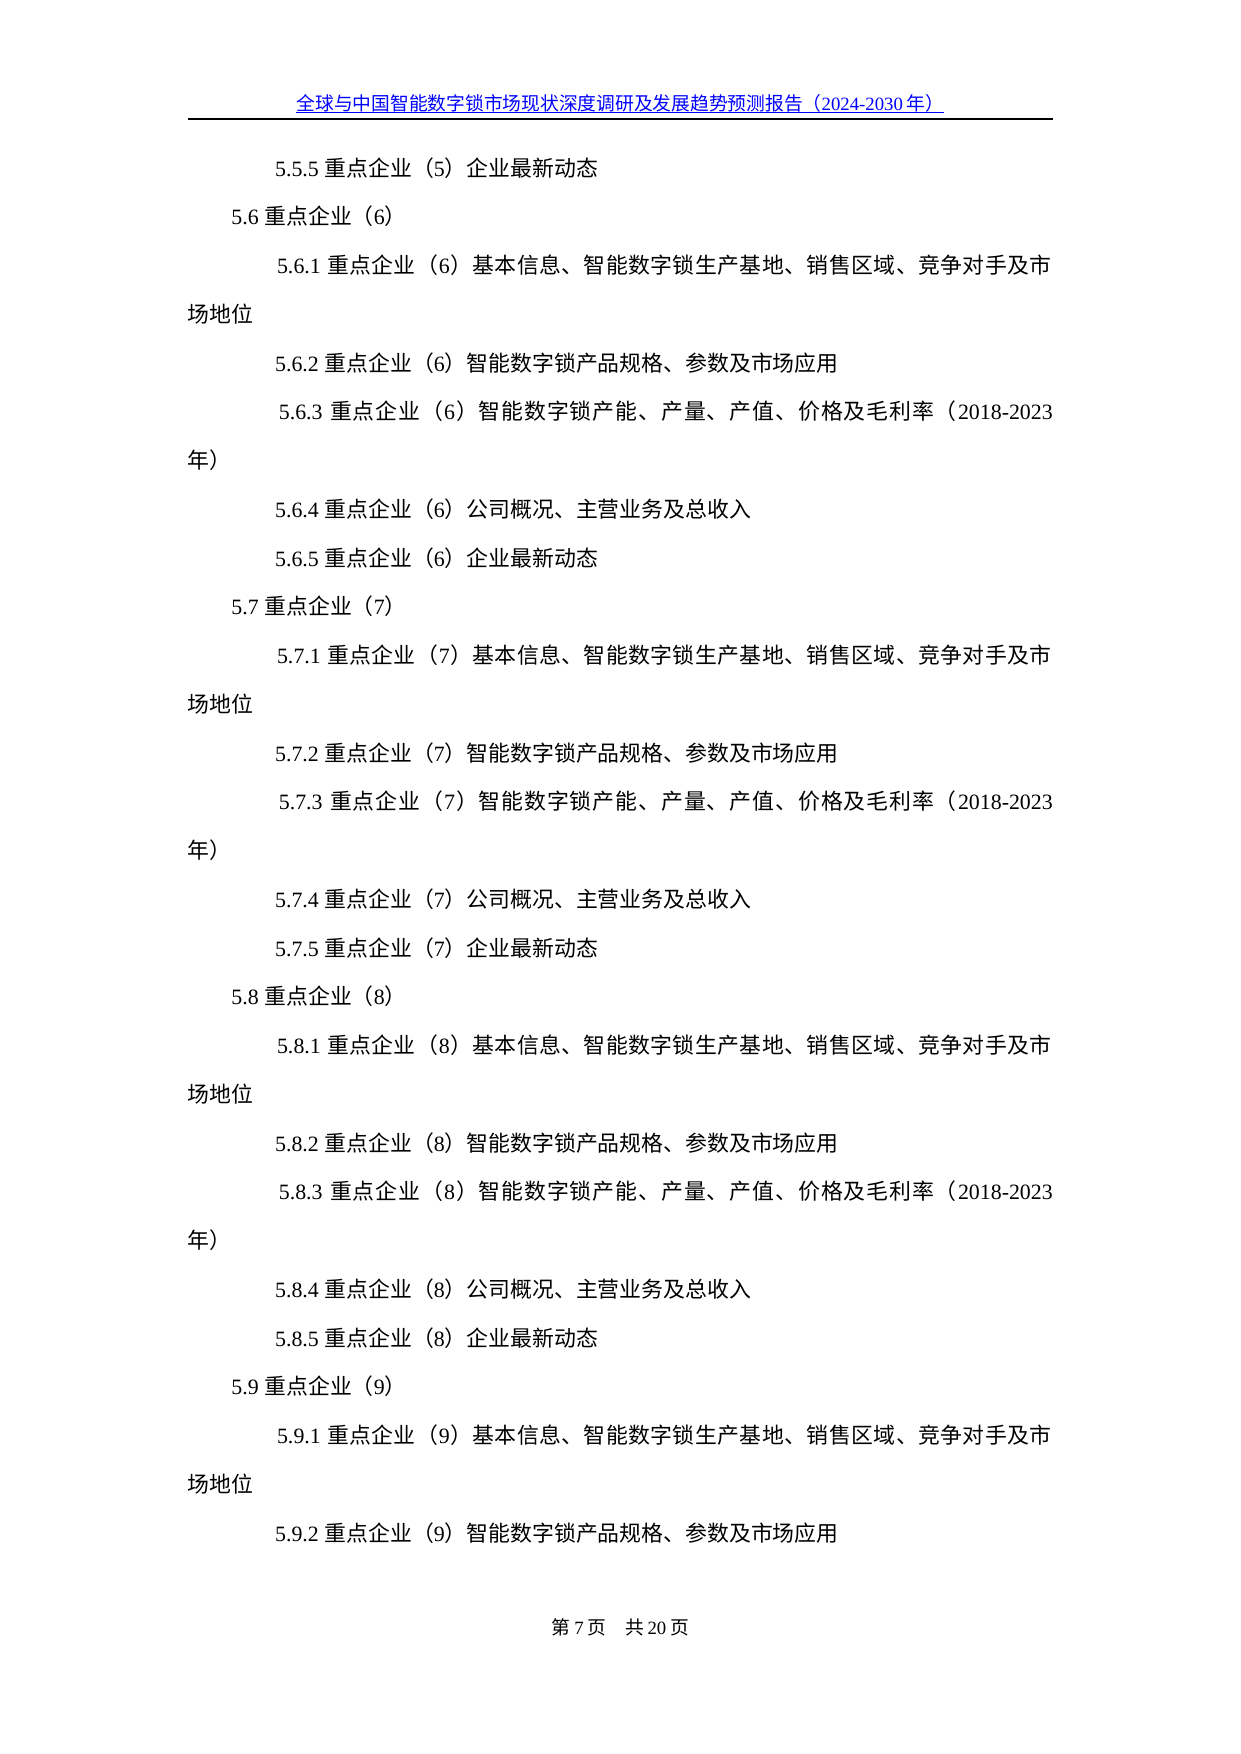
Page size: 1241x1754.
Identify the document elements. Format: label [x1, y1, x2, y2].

text [187, 150, 1053, 1548]
